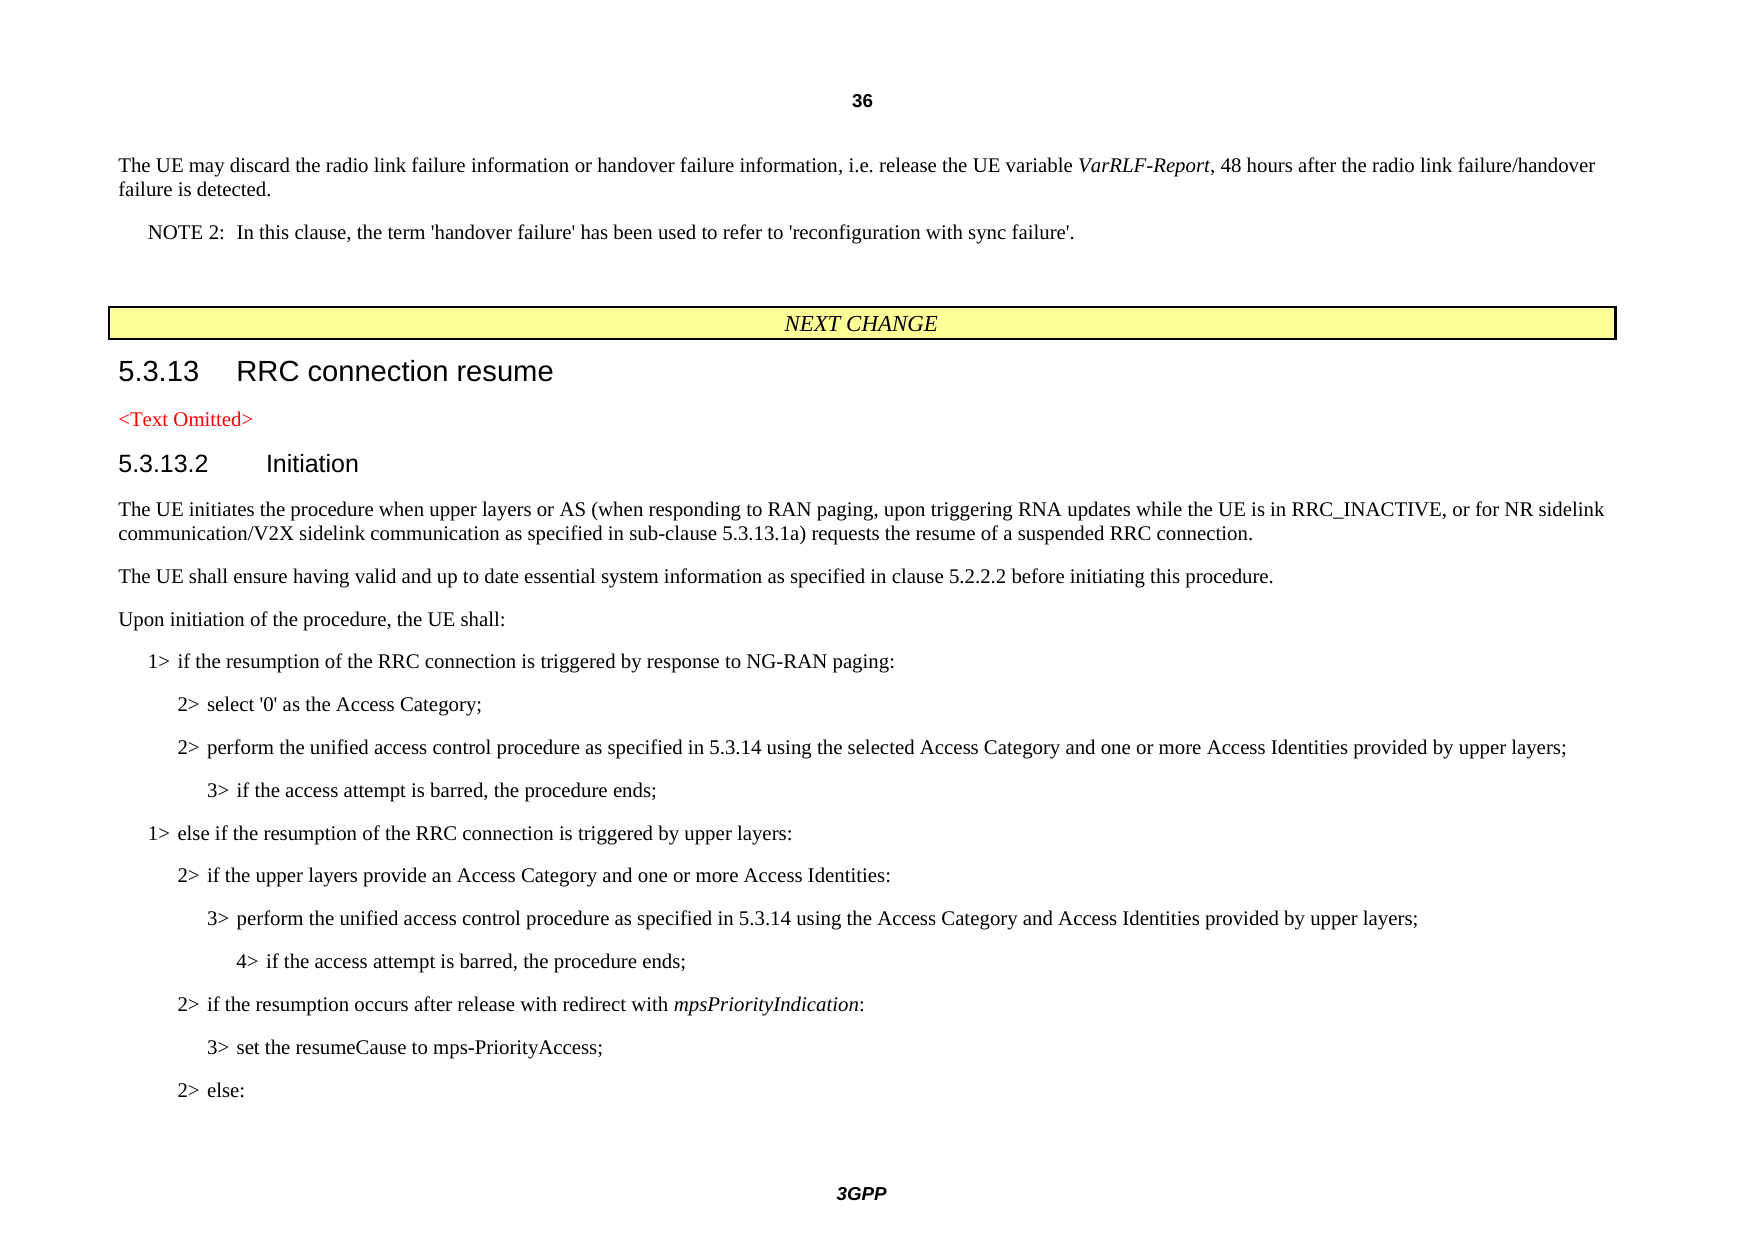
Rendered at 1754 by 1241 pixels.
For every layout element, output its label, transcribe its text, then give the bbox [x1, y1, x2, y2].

text 3> if the access attempt is barred, the procedure ends; [207, 778, 1606, 802]
text The UE shall ensure having valid and up to date essential system information as specified in clause 5.2.2.2 before initiating this procedure. [118, 564, 1606, 588]
text NEXT CHANGE [110, 308, 1614, 338]
text 1> if the resumption of the RRC connection is triggered by response to NG-RAN paging: [148, 649, 1606, 673]
text The UE initiates the procedure when upper layers or AS (when responding to RAN paging, upon triggering RNA updates while the UE is in RRC_INACTIVE, or for NR sidelink communication/V2X sidelink communication as specified in sub-clause 5.3.13.1a) requests the resume of a suspended RRC connection. [118, 497, 1606, 545]
text 2> select '0' as the Access Category; [177, 692, 1606, 716]
text 1> else if the resumption of the RRC connection is triggered by upper layers: [148, 821, 1606, 845]
text 4> if the access attempt is barred, the procedure ends; [236, 949, 1606, 973]
text 2> perform the unified access control procedure as specified in 5.3.14 using the selected Access Category and one or more Access Identities provided by upper layers; [177, 735, 1606, 759]
text Upon initiation of the procedure, the UE shall: [118, 607, 1606, 631]
subtitle 5.3.13.2 Initiation [118, 449, 1606, 478]
text 2> else: [177, 1077, 1606, 1102]
text 3> perform the unified access control procedure as specified in 5.3.14 using the Access Category and Access Identities provided by upper layers; [207, 906, 1606, 930]
text 2> if the resumption occurs after release with redirect with mpsPriorityIndication: [177, 992, 1606, 1016]
subtitle 5.3.13 RRC connection resume [118, 354, 1606, 388]
text <Text Omitted> [118, 407, 1606, 431]
text 3> set the resumeCause to mps-PriorityAccess; [207, 1035, 1606, 1059]
text NOTE 2: In this clause, the term 'handover failure' has been used to refer to 'reconfiguration with sync failure'. [148, 220, 1606, 244]
text 2> if the upper layers provide an Access Category and one or more Access Identities: [177, 863, 1606, 887]
text The UE may discard the radio link failure information or handover failure information, i.e. release the UE variable VarRLF-Report, 48 hours after the radio link failure/handover failure is detected. [118, 153, 1606, 201]
